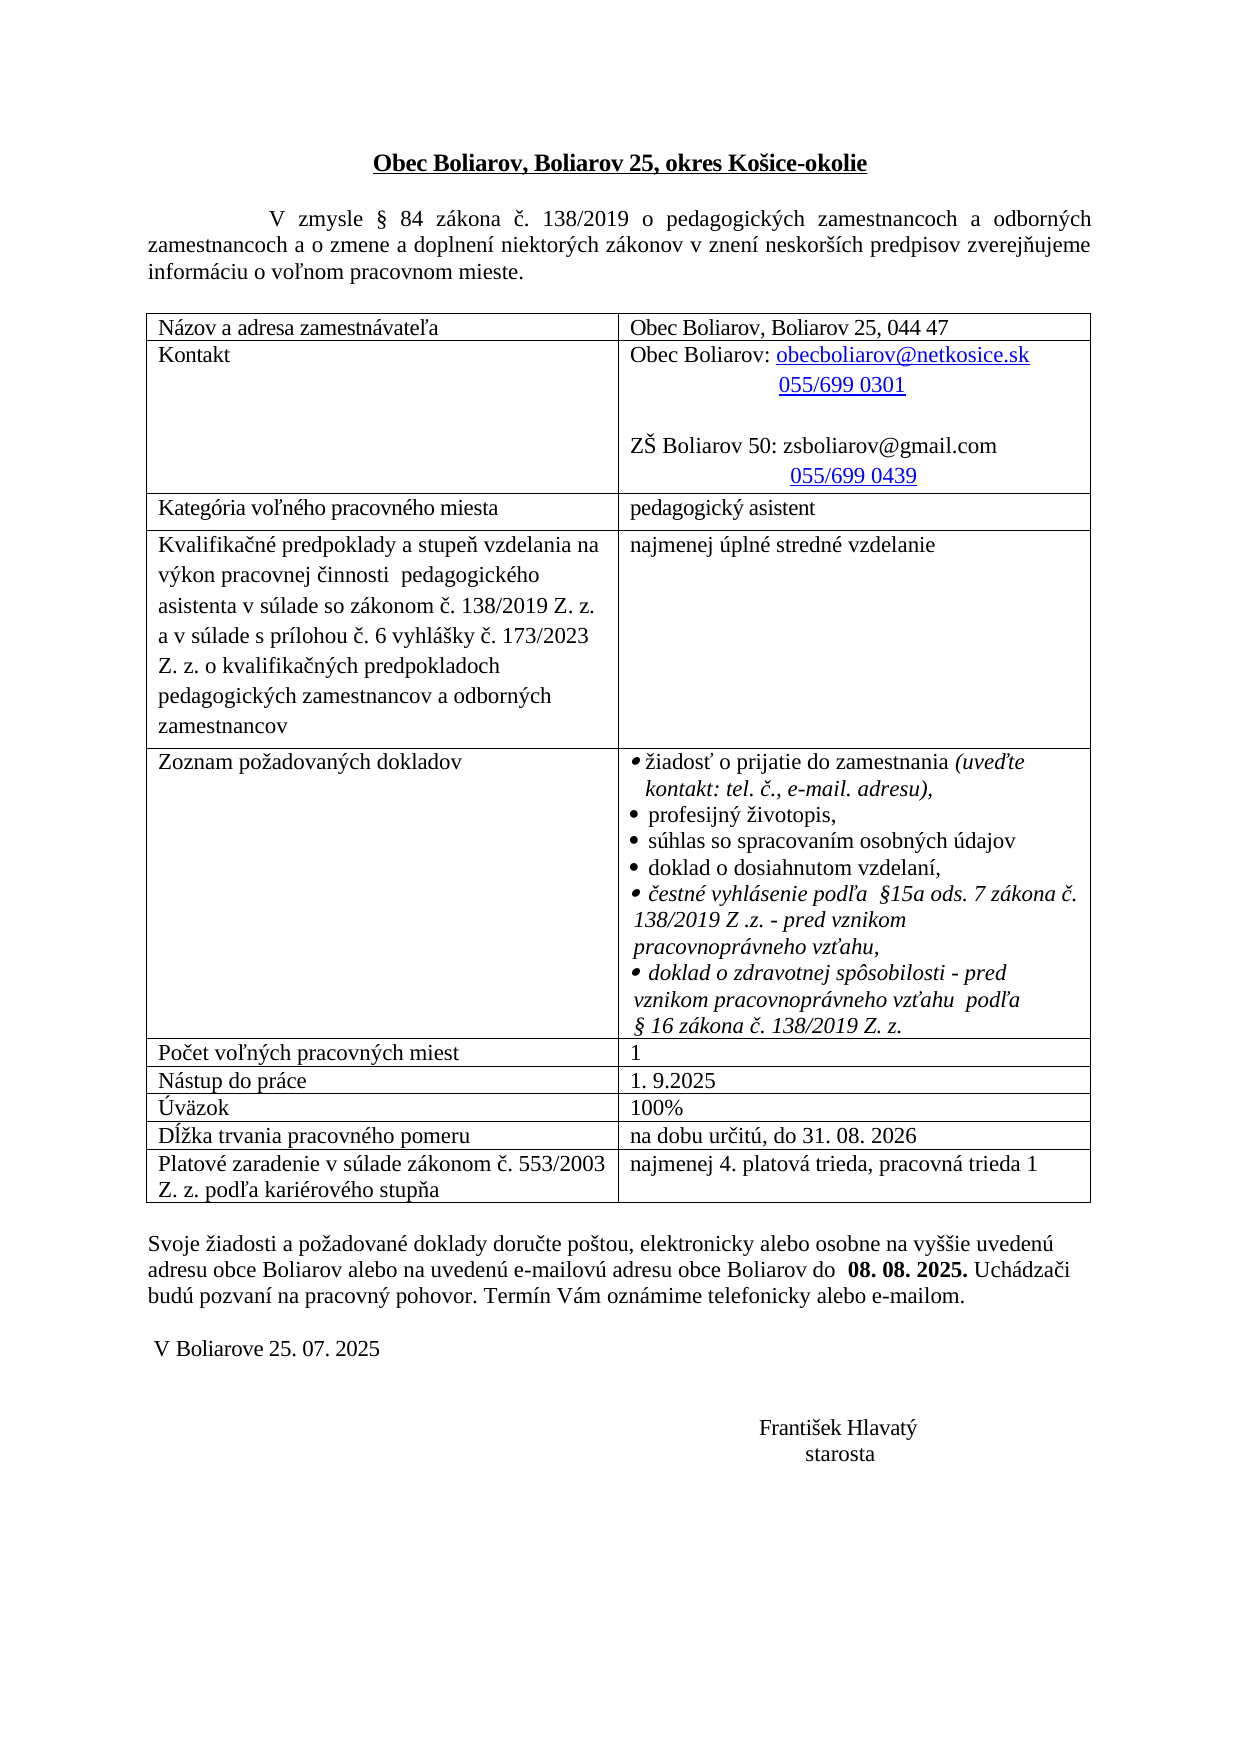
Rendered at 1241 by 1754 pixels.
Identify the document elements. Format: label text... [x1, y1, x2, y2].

table_cell Platové zaradenie v súlade zákonom č. 553/2003 Z. z. podľa kariérového stupňa [147, 1150, 618, 1202]
table_cell Kvalifikačné predpoklady a stupeň vzdelania na výkon pracovnej činnosti pedagogického asistenta v súlade so zákonom č. 138/2019 Z. z. a v súlade s prílohou č. 6 vyhlášky č. 173/2023 Z. z. o kvalifikačných predpokladoch pedagogických zamestnancov a odborných zamestnancov [147, 531, 618, 747]
table_cell Nástup do práce [147, 1067, 618, 1093]
table_cell Dĺžka trvania pracovného pomeru [147, 1122, 618, 1148]
table_cell Zoznam požadovaných dokladov [147, 749, 618, 1038]
table_cell Úväzok [147, 1094, 618, 1121]
table_cell na dobu určitú, do 31. 08. 2026 [619, 1122, 1090, 1148]
text V zmysle § 84 zákona č. 138/2019 o pedagogických zamestnancoch a odborných zamestnancoch a o zmene a doplnení niektorých zákonov v znení neskorších predpisov zverejňujeme informáciu o voľnom pracovnom mieste. [148, 205, 1093, 284]
table_cell 100% [619, 1094, 1090, 1121]
table_cell Obec Boliarov: obecboliarov@netkosice.sk 055/699 0301 ZŠ Boliarov 50: zsboliarov@gmail.com 055/699 0439 [619, 341, 1090, 493]
text V Boliarove 25. 07. 2025 [148, 1335, 1093, 1361]
text Svoje žiadosti a požadované doklady doručte poštou, elektronicky alebo osobne na vyššie uvedenú adresu obce Boliarov alebo na uvedenú e-mailovú adresu obce Boliarov do 08. 08. 2025. Uchádzači budú pozvaní na pracovný pohovor. Termín Vám oznámime telefonicky alebo e-mailom. [148, 1230, 1093, 1309]
table_header Názov a adresa zamestnávateľa [147, 314, 618, 340]
table_cell najmenej 4. platová trieda, pracovná trieda 1 [619, 1150, 1090, 1202]
table_cell najmenej úplné stredné vzdelanie [619, 531, 1090, 747]
table_cell Kontakt [147, 341, 618, 493]
table_cell Kategória voľného pracovného miesta [147, 494, 618, 530]
text Obec Boliarov, Boliarov 25, okres Košice-okolie [148, 148, 1093, 176]
text František Hlavatý [148, 1414, 1093, 1441]
table_cell pedagogický asistent [619, 494, 1090, 530]
table_cell Počet voľných pracovných miest [147, 1039, 618, 1066]
text starosta [148, 1441, 1093, 1467]
table_header Obec Boliarov, Boliarov 25, 044 47 [619, 314, 1090, 340]
table_cell žiadosť o prijatie do zamestnania (uveďte kontakt: tel. č., e-mail. adresu), profesijný životopis, súhlas so spracovaním osobných údajov doklad o dosiahnutom vzdelaní, čestné vyhlásenie podľa §15a ods. 7 zákona č. 138/2019 Z .z. - pred vznikom pracovnoprávneho vzťahu, doklad o zdravotnej spôsobilosti - pred vznikom pracovnoprávneho vzťahu podľa § 16 zákona č. 138/2019 Z. z. [619, 749, 1090, 1038]
table_cell 1 [619, 1039, 1090, 1066]
table_cell 1. 9.2025 [619, 1067, 1090, 1093]
